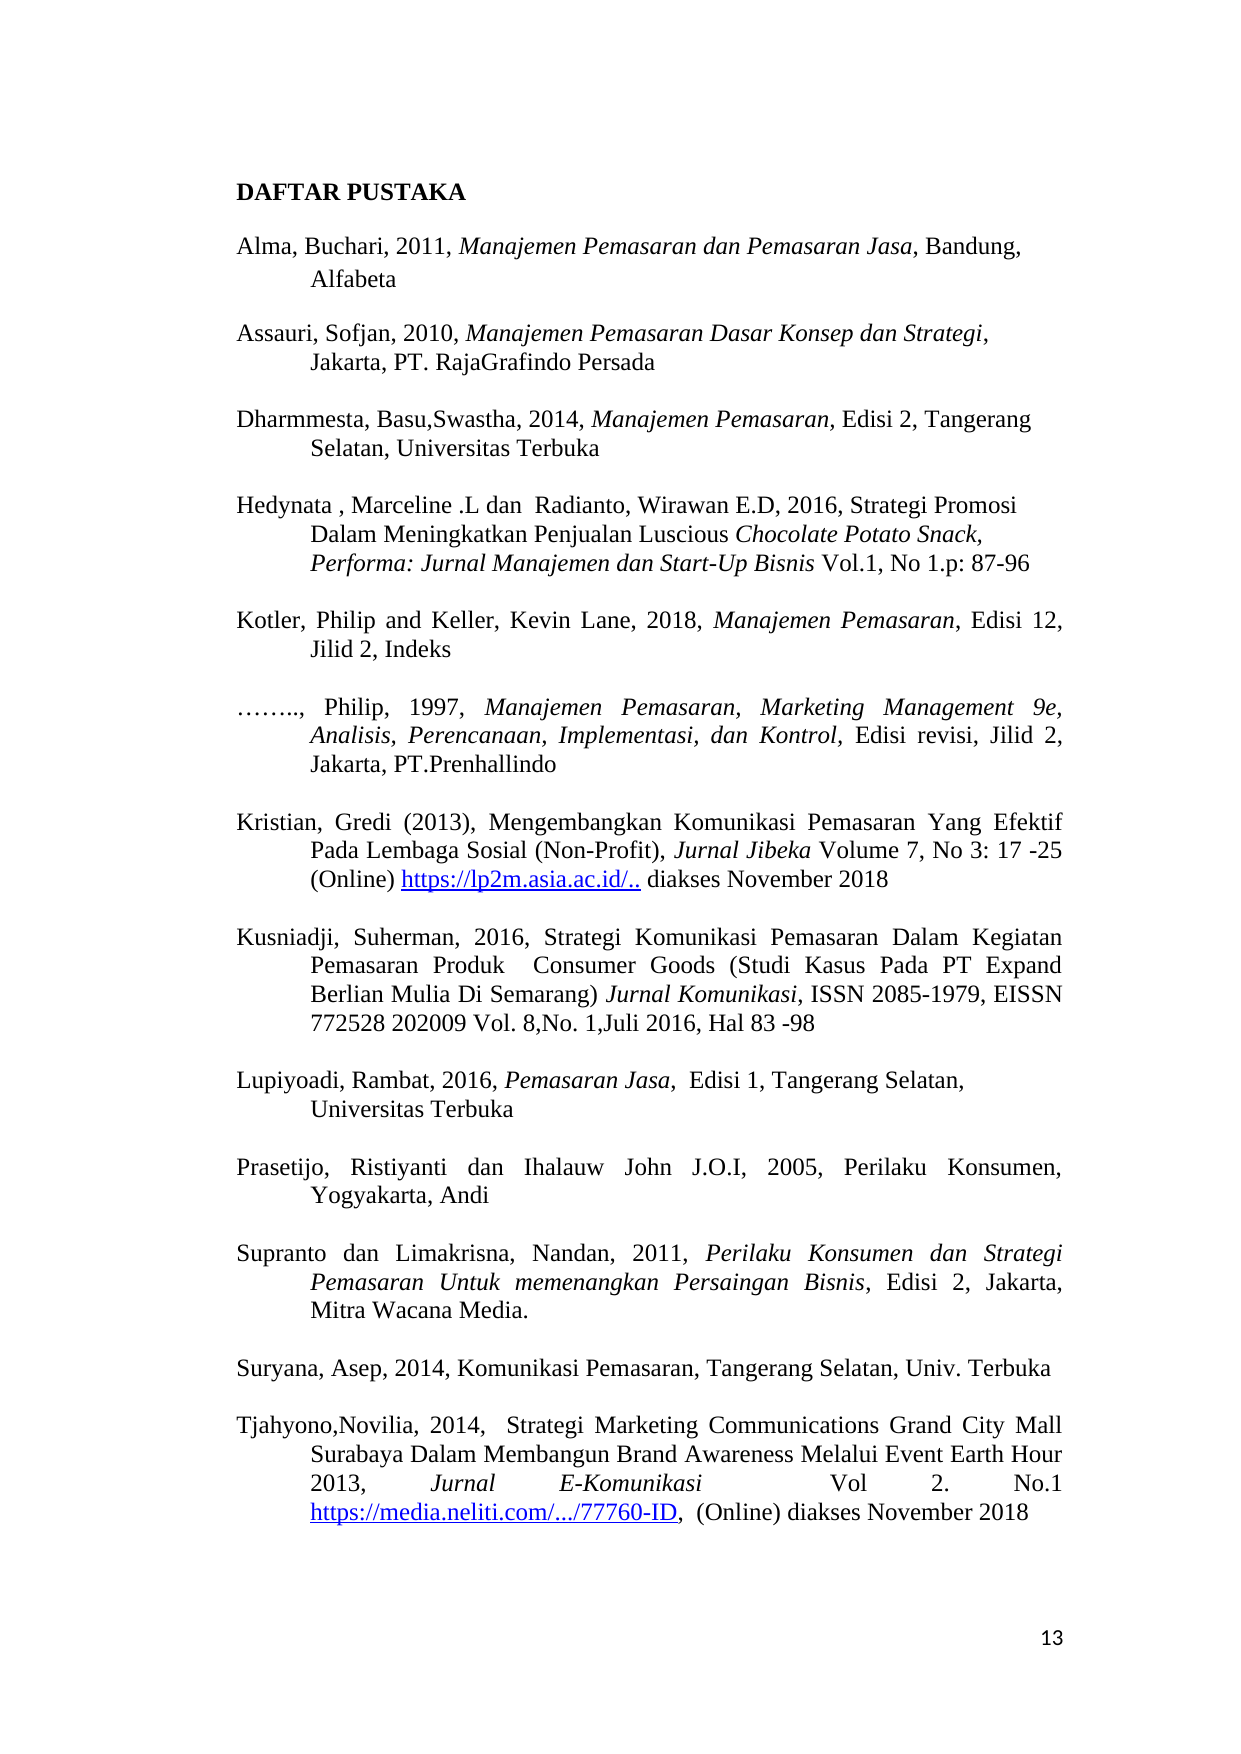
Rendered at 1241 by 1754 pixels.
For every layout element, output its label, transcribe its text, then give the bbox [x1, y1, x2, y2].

text Tjahyono,Novilia, 2014, Strategi Marketing Communications Grand City Mall Surabaya Dalam Membangun Brand Awareness Melalui Event Earth Hour 2013, Jurnal E-Komunikasi Vol 2. No.1 https://media.neliti.com/.../77760-ID, (Online) diakses November 2018 [236, 1410, 1063, 1525]
text Lupiyoadi, Rambat, 2016, Pemasaran Jasa, Edisi 1, Tangerang Selatan, Universitas Terbuka [236, 1065, 1063, 1123]
text Hedynata , Marceline .L dan Radianto, Wirawan E.D, 2016, Strategi Promosi Dalam Meningkatkan Penjualan Luscious Chocolate Potato Snack, Performa: Jurnal Manajemen dan Start-Up Bisnis Vol.1, No 1.p: 87-96 [236, 490, 1063, 577]
text DAFTAR PUSTAKA [236, 177, 1063, 206]
text Assauri, Sofjan, 2010, Manajemen Pemasaran Dasar Konsep dan Strategi, Jakarta, PT. RajaGrafindo Persada [236, 318, 1063, 375]
text Alma, Buchari, 2011, Manajemen Pemasaran dan Pemasaran Jasa, Bandung, Alfabeta [236, 231, 1063, 293]
text Supranto dan Limakrisna, Nandan, 2011, Perilaku Konsumen dan Strategi Pemasaran Untuk memenangkan Persaingan Bisnis, Edisi 2, Jakarta, Mitra Wacana Media. [236, 1238, 1063, 1324]
text …….., Philip, 1997, Manajemen Pemasaran, Marketing Management 9e, Analisis, Perencanaan, Implementasi, dan Kontrol, Edisi revisi, Jilid 2, Jakarta, PT.Prenhallindo [236, 692, 1063, 778]
text Suryana, Asep, 2014, Komunikasi Pemasaran, Tangerang Selatan, Univ. Terbuka [236, 1353, 1063, 1382]
text Kotler, Philip and Keller, Kevin Lane, 2018, Manajemen Pemasaran, Edisi 12, Jilid 2, Indeks [236, 605, 1063, 663]
text Prasetijo, Ristiyanti dan Ihalauw John J.O.I, 2005, Perilaku Konsumen, Yogyakarta, Andi [236, 1152, 1063, 1209]
text Dharmmesta, Basu,Swastha, 2014, Manajemen Pemasaran, Edisi 2, Tangerang Selatan, Universitas Terbuka [236, 404, 1063, 462]
text Kristian, Gredi (2013), Mengembangkan Komunikasi Pemasaran Yang Efektif Pada Lembaga Sosial (Non-Profit), Jurnal Jibeka Volume 7, No 3: 17 -25 (Online) https://lp2m.asia.ac.id/.. diakses November 2018 [236, 807, 1063, 893]
text Kusniadji, Suherman, 2016, Strategi Komunikasi Pemasaran Dalam Kegiatan Pemasaran Produk Consumer Goods (Studi Kasus Pada PT Expand Berlian Mulia Di Semarang) Jurnal Komunikasi, ISSN 2085-1979, EISSN 772528 202009 Vol. 8,No. 1,Juli 2016, Hal 83 -98 [236, 922, 1063, 1037]
